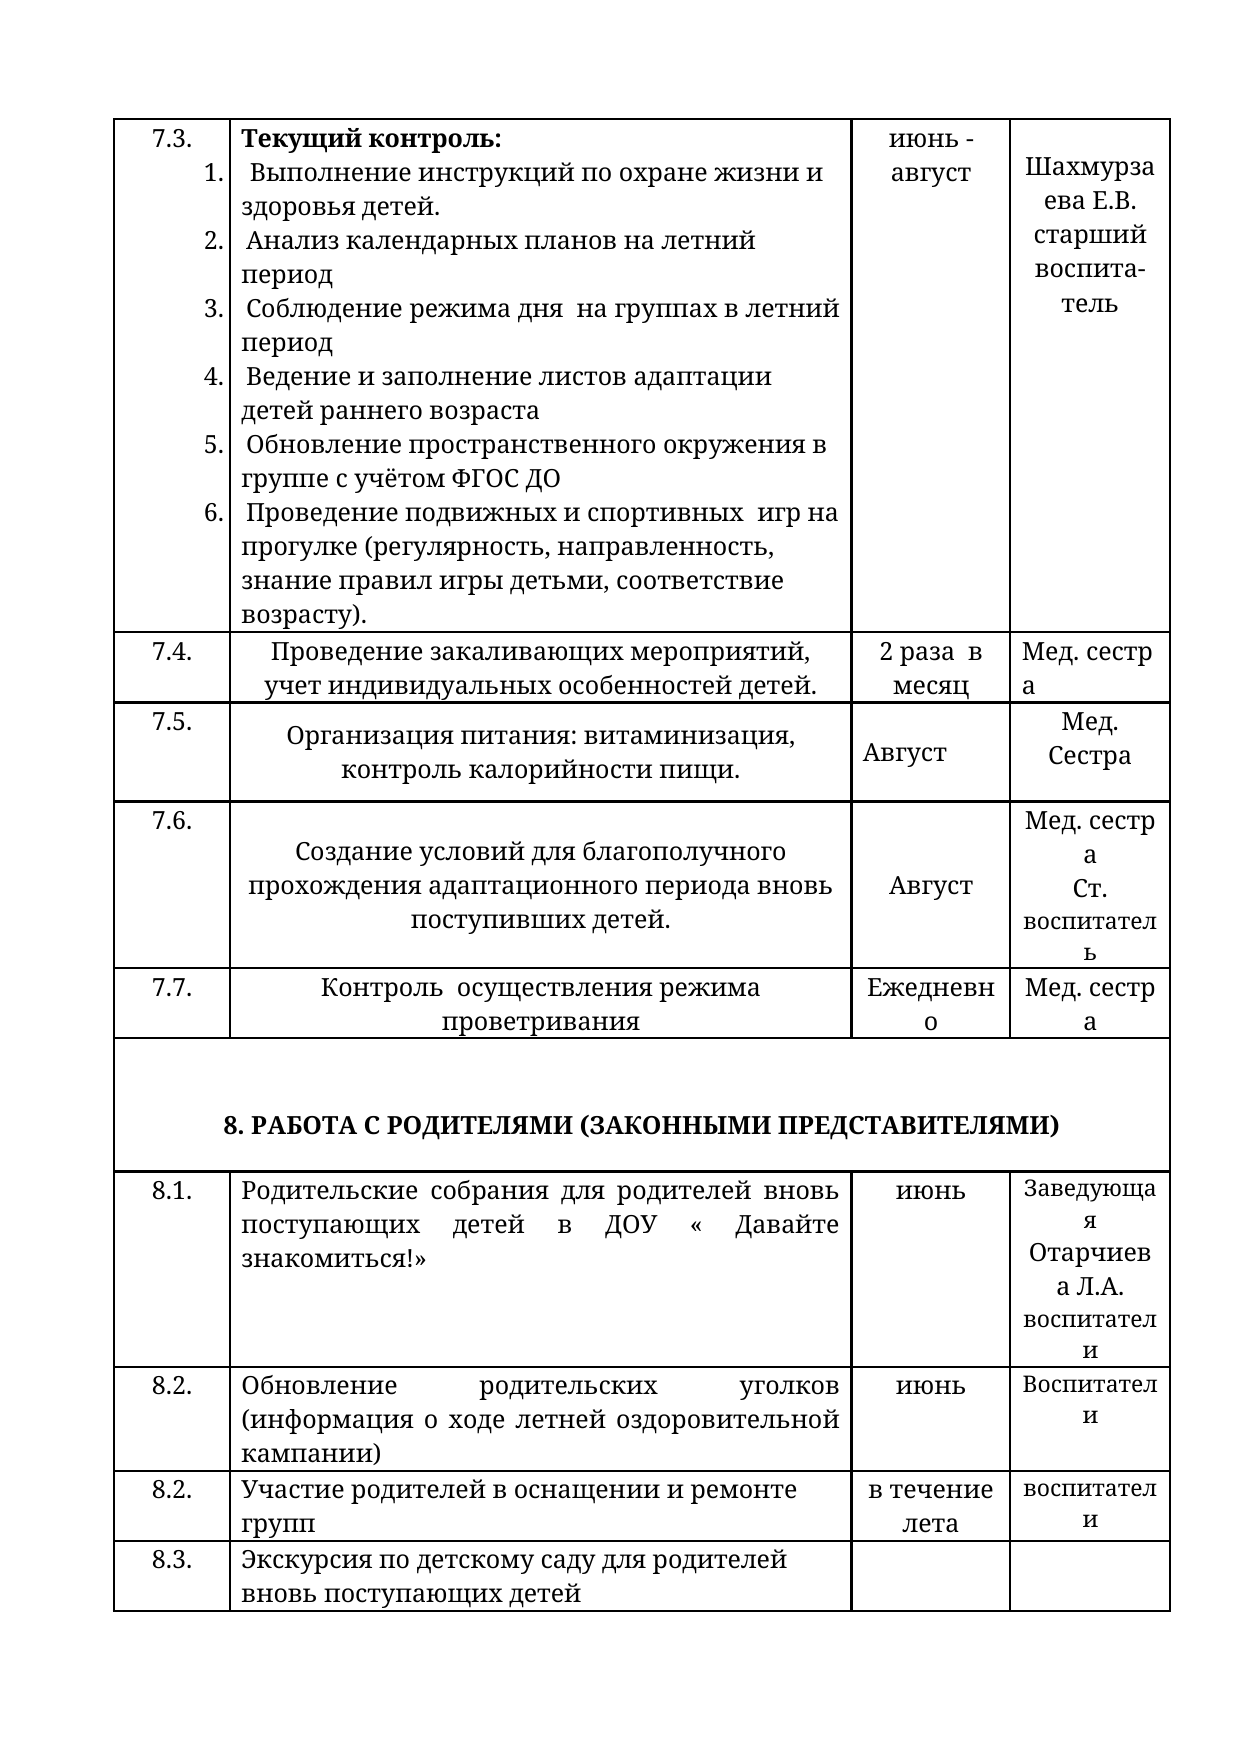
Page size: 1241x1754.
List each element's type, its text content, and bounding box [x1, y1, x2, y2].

table_cell Мед. сестра [1011, 969, 1169, 1037]
table_cell Август [853, 704, 1009, 800]
table_cell 8.2. [115, 1472, 229, 1540]
table_cell Родительские собрания для родителей вновь поступающих детей в ДОУ « Давайте знакомиться!» [231, 1173, 850, 1366]
table_cell Создание условий для благополучного прохождения адаптационного периода вновь поступивших детей. [231, 803, 850, 967]
table_cell [1011, 1542, 1169, 1610]
table_cell Текущий контроль: 1. Выполнение инструкций по охране жизни и здоровья детей. 2. Анализ календарных планов на летний период 3. Соблюдение режима дня на группах в летний период 4. Ведение и заполнение листов адаптации детей раннего возраста 5. Обновление пространственного окружения в группе с учётом ФГОС ДО 6. Проведение подвижных и спортивных игр на прогулке (регулярность, направленность, знание правил игры детьми, соответствие возрасту). [231, 120, 850, 631]
table_cell воспитатели [1011, 1472, 1169, 1540]
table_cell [1011, 120, 1169, 631]
table_cell июнь - август [853, 120, 1009, 631]
table_cell в течение лета [853, 1472, 1009, 1540]
table_cell июнь [853, 1173, 1009, 1366]
table_cell [853, 1542, 1009, 1610]
table_cell Заведующая Отарчиева Л.А. воспитатели [1011, 1173, 1169, 1366]
table_cell Мед. сестра Ст. воспитатель [1011, 803, 1169, 967]
table_cell Обновление родительских уголков (информация о ходе летней оздоровительной кампании) [231, 1368, 850, 1470]
table_cell 8.2. [115, 1368, 229, 1470]
table_cell 7.6. [115, 803, 229, 967]
table_cell Проведение закаливающих мероприятий, учет индивидуальных особенностей детей. [231, 633, 850, 701]
table_cell 7.3. [115, 120, 229, 631]
table_cell Мед. Сестра [1011, 704, 1169, 800]
table_cell Ежедневно [853, 969, 1009, 1037]
table_cell Экскурсия по детскому саду для родителей вновь поступающих детей [231, 1542, 850, 1610]
table_cell 8.3. [115, 1542, 229, 1610]
table_cell июнь [853, 1368, 1009, 1470]
table_cell Участие родителей в оснащении и ремонте групп [231, 1472, 850, 1540]
table_cell Мед. сестра [1011, 633, 1169, 701]
table_cell 7.5. [115, 704, 229, 800]
table_cell Август [853, 803, 1009, 967]
table_cell 7.4. [115, 633, 229, 701]
table_cell 7.7. [115, 969, 229, 1037]
table_cell 8.1. [115, 1173, 229, 1366]
table_cell 2 раза в месяц [853, 633, 1009, 701]
table_cell Организация питания: витаминизация, контроль калорийности пищи. [231, 704, 850, 800]
table_cell 8. РАБОТА С РОДИТЕЛЯМИ (ЗАКОННЫМИ ПРЕДСТАВИТЕЛЯМИ) [115, 1039, 1169, 1170]
table_cell Воспитатели [1011, 1368, 1169, 1470]
table_cell Контроль осуществления режима проветривания [231, 969, 850, 1037]
